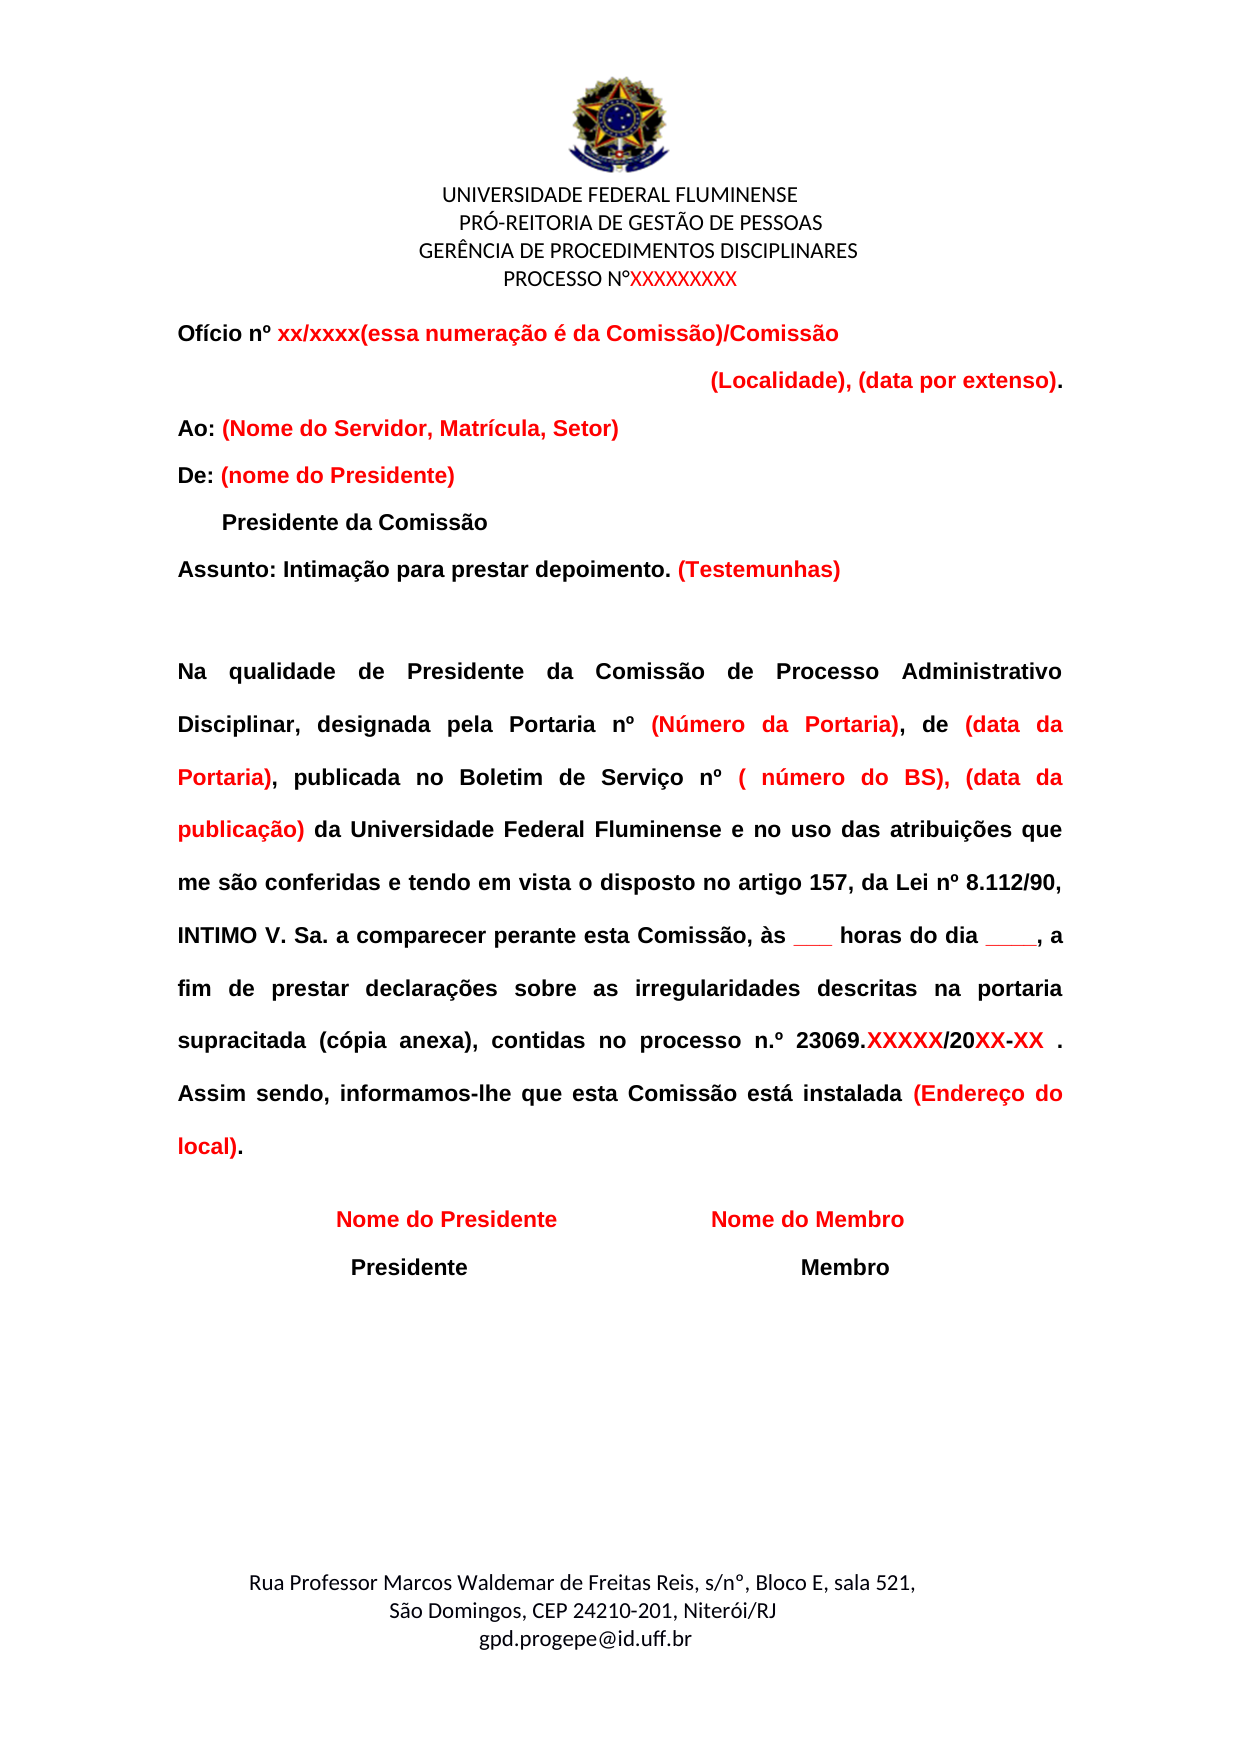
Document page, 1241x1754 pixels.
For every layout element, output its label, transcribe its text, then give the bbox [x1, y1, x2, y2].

text Presidente Membro [177, 1253, 1063, 1280]
text Assunto: Intimação para prestar depoimento. (Testemunhas) [177, 556, 1063, 582]
text Ofício nº xx/xxxx(essa numeração é da Comissão)/Comissão [177, 320, 1063, 346]
picture [563, 73, 678, 180]
text Ao: (Nome do Servidor, Matrícula, Setor) [177, 414, 1063, 441]
text De: (nome do Presidente) [177, 462, 1063, 488]
text Na qualidade de Presidente da Comissão de Processo Administrativo Disciplinar, designada pela Portaria nº (Número da Portaria), de (data da Portaria), publicada no Boletim de Serviço nº ( número do BS), (data da publicação) da Universidade Federal Fluminense e no uso das atribuições que me são conferidas e tendo em vista o disposto no artigo 157, da Lei nº 8.112/90, INTIMO V. Sa. a comparecer perante esta Comissão, às ___ horas do dia ____, a fim de prestar declarações sobre as irregularidades descritas na portaria supracitada (cópia anexa), contidas no processo n.º 23069.XXXXX/20XX-XX . Assim sendo, informamos-lhe que esta Comissão está instalada (Endereço do local). [177, 658, 1063, 1159]
text (Localidade), (data por extenso). [177, 367, 1063, 394]
text Nome do Presidente Nome do Membro [177, 1206, 1063, 1233]
text Presidente da Comissão [177, 509, 1063, 535]
